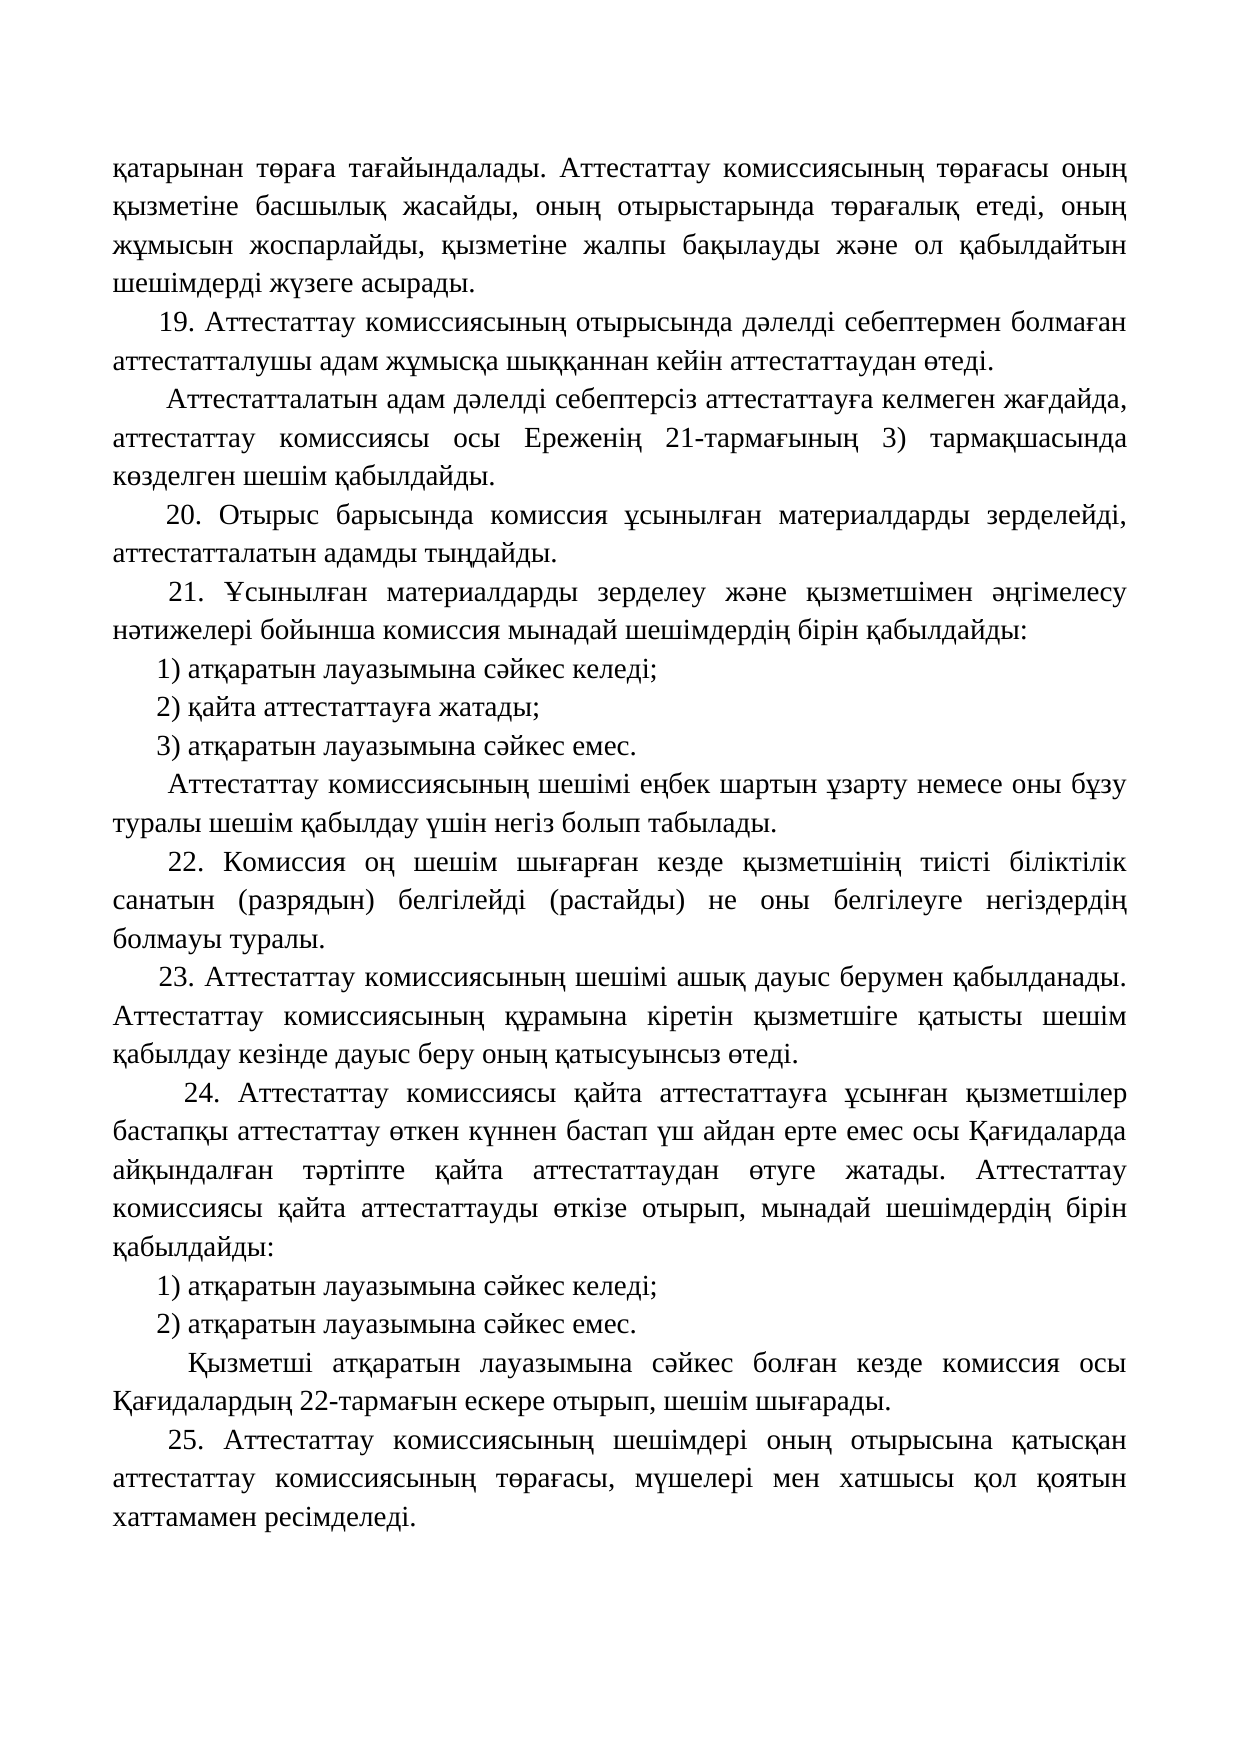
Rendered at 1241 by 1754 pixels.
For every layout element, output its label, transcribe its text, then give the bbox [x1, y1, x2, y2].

text 1) атқаратын лауазымына сәйкес келеді; [112, 651, 1128, 684]
text 24. Аттестаттау комиссиясы қайта аттестаттауға ұсынған қызметшілер бастапқы аттестаттау өткен күннен бастап үш айдан ерте емес осы Қағидаларда айқындалған тәртіпте қайта аттестаттаудан өтуге жатады. Аттестаттау комиссиясы қайта аттестаттауды өткізе отырып, мынадай шешімдердің бірін қабылдайды: [112, 1075, 1128, 1263]
text 22. Комиссия оң шешім шығарған кезде қызметшінің тиісті біліктілік санатын (разрядын) белгілейді (растайды) не оны белгілеуге негіздердің болмауы туралы. [112, 844, 1128, 954]
text 23. Аттестаттау комиссиясының шешімі ашық дауыс берумен қабылданады. Аттестаттау комиссиясының құрамына кіретін қызметшіге қатысты шешім қабылдау кезінде дауыс беру оның қатысуынсыз өтеді. [112, 959, 1128, 1070]
text 21. Ұсынылған материалдарды зерделеу және қызметшімен әңгімелесу нәтижелері бойынша комиссия мынадай шешімдердің бірін қабылдайды: [112, 574, 1128, 646]
text 1) атқаратын лауазымына сәйкес келеді; [112, 1268, 1128, 1301]
text 2) қайта аттестаттауға жатады; [112, 689, 1128, 723]
text Қызметші атқаратын лауазымына сәйкес болған кезде комиссия осы Қағидалардың 22-тармағын ескере отырып, шешім шығарады. [112, 1345, 1128, 1417]
text 20. Отырыс барысында комиссия ұсынылған материалдарды зерделейді, аттестатталатын адамды тыңдайды. [112, 497, 1128, 569]
text 3) атқаратын лауазымына сәйкес емес. [112, 728, 1128, 762]
text Аттестаттау комиссиясының шешімі еңбек шартын ұзарту немесе оны бұзу туралы шешім қабылдау үшін негіз болып табылады. [112, 767, 1128, 839]
text 2) атқаратын лауазымына сәйкес емес. [112, 1306, 1128, 1340]
text 25. Аттестаттау комиссиясының шешімдері оның отырысына қатысқан аттестаттау комиссиясының төрағасы, мүшелері мен хатшысы қол қоятын хаттамамен ресімделеді. [112, 1422, 1128, 1532]
text 19. Аттестаттау комиссиясының отырысында дәлелді себептермен болмаған аттестатталушы адам жұмысқа шыққаннан кейін аттестаттаудан өтеді. [112, 304, 1128, 376]
text Аттестатталатын адам дәлелді себептерсіз аттестаттауға келмеген жағдайда, аттестаттау комиссиясы осы Ереженің 21-тармағының 3) тармақшасында көзделген шешім қабылдайды. [112, 381, 1128, 492]
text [112, 150, 1128, 299]
